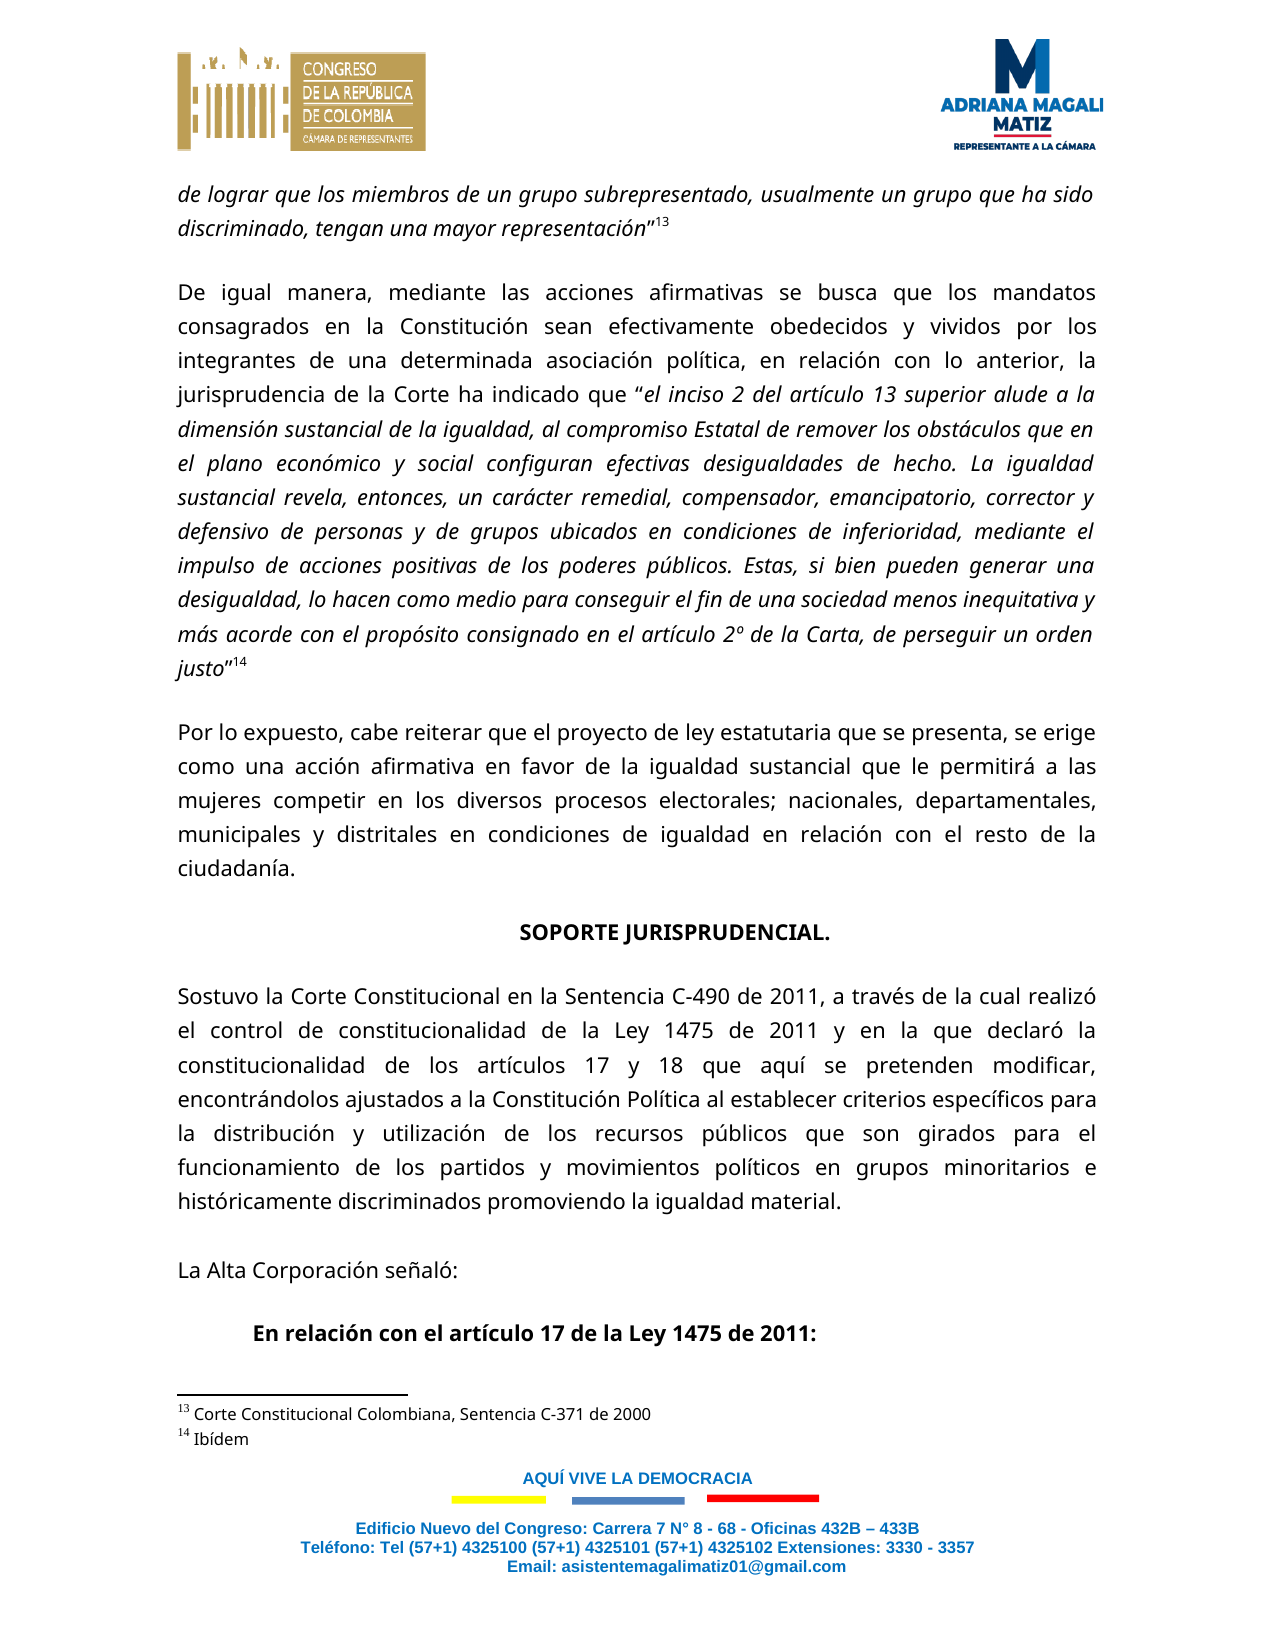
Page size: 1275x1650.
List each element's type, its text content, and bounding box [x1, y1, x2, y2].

text Por lo expuesto, cabe reiterar que el proyecto de ley estatutaria que se presenta, se erige como una acción afirmativa en favor de la igualdad sustancial que le permitirá a las mujeres competir en los diversos procesos electorales; nacionales, departamentales, municipales y distritales en condiciones de igualdad en relación con el resto de la ciudadanía. [177, 717, 1098, 883]
text La Alta Corporación señaló: [177, 1255, 1098, 1284]
text Sostuvo la Corte Constitucional en la Sentencia C-490 de 2011, a través de la cual realizó el control de constitucionalidad de la Ley 1475 de 2011 y en la que declaró la constitucionalidad de los artículos 17 y 18 que aquí se pretenden modificar, encontrándolos ajustados a la Constitución Política al establecer criterios específicos para la distribución y utilización de los recursos públicos que son girados para el funcionamiento de los partidos y movimientos políticos en grupos minoritarios e históricamente discriminados promoviendo la igualdad material. [177, 981, 1098, 1216]
list SOPORTE JURISPRUDENCIAL. [252, 917, 1098, 947]
picture [177, 47, 426, 151]
text De igual manera, mediante las acciones afirmativas se busca que los mandatos consagrados en la Constitución sean efectivamente obedecidos y vividos por los integrantes de una determinada asociación política, en relación con lo anterior, la jurisprudencia de la Corte ha indicado que “el inciso 2 del artículo 13 superior alude a la dimensión sustancial de la igualdad, al compromiso Estatal de remover los obstáculos que en el plano económico y social configuran efectivas desigualdades de hecho. La igualdad sustancial revela, entonces, un carácter remedial, compensador, emancipatorio, corrector y defensivo de personas y de grupos ubicados en condiciones de inferioridad, mediante el impulso de acciones positivas de los poderes públicos. Estas, si bien pueden generar una desigualdad, lo hacen como medio para conseguir el fin de una sociedad menos inequitativa y más acorde con el propósito consignado en el artículo 2º de la Carta, de perseguir un orden justo” [177, 277, 1098, 683]
list En relación con el artículo 17 de la Ley 1475 de 2011: [252, 1318, 1098, 1348]
picture [940, 39, 1104, 150]
